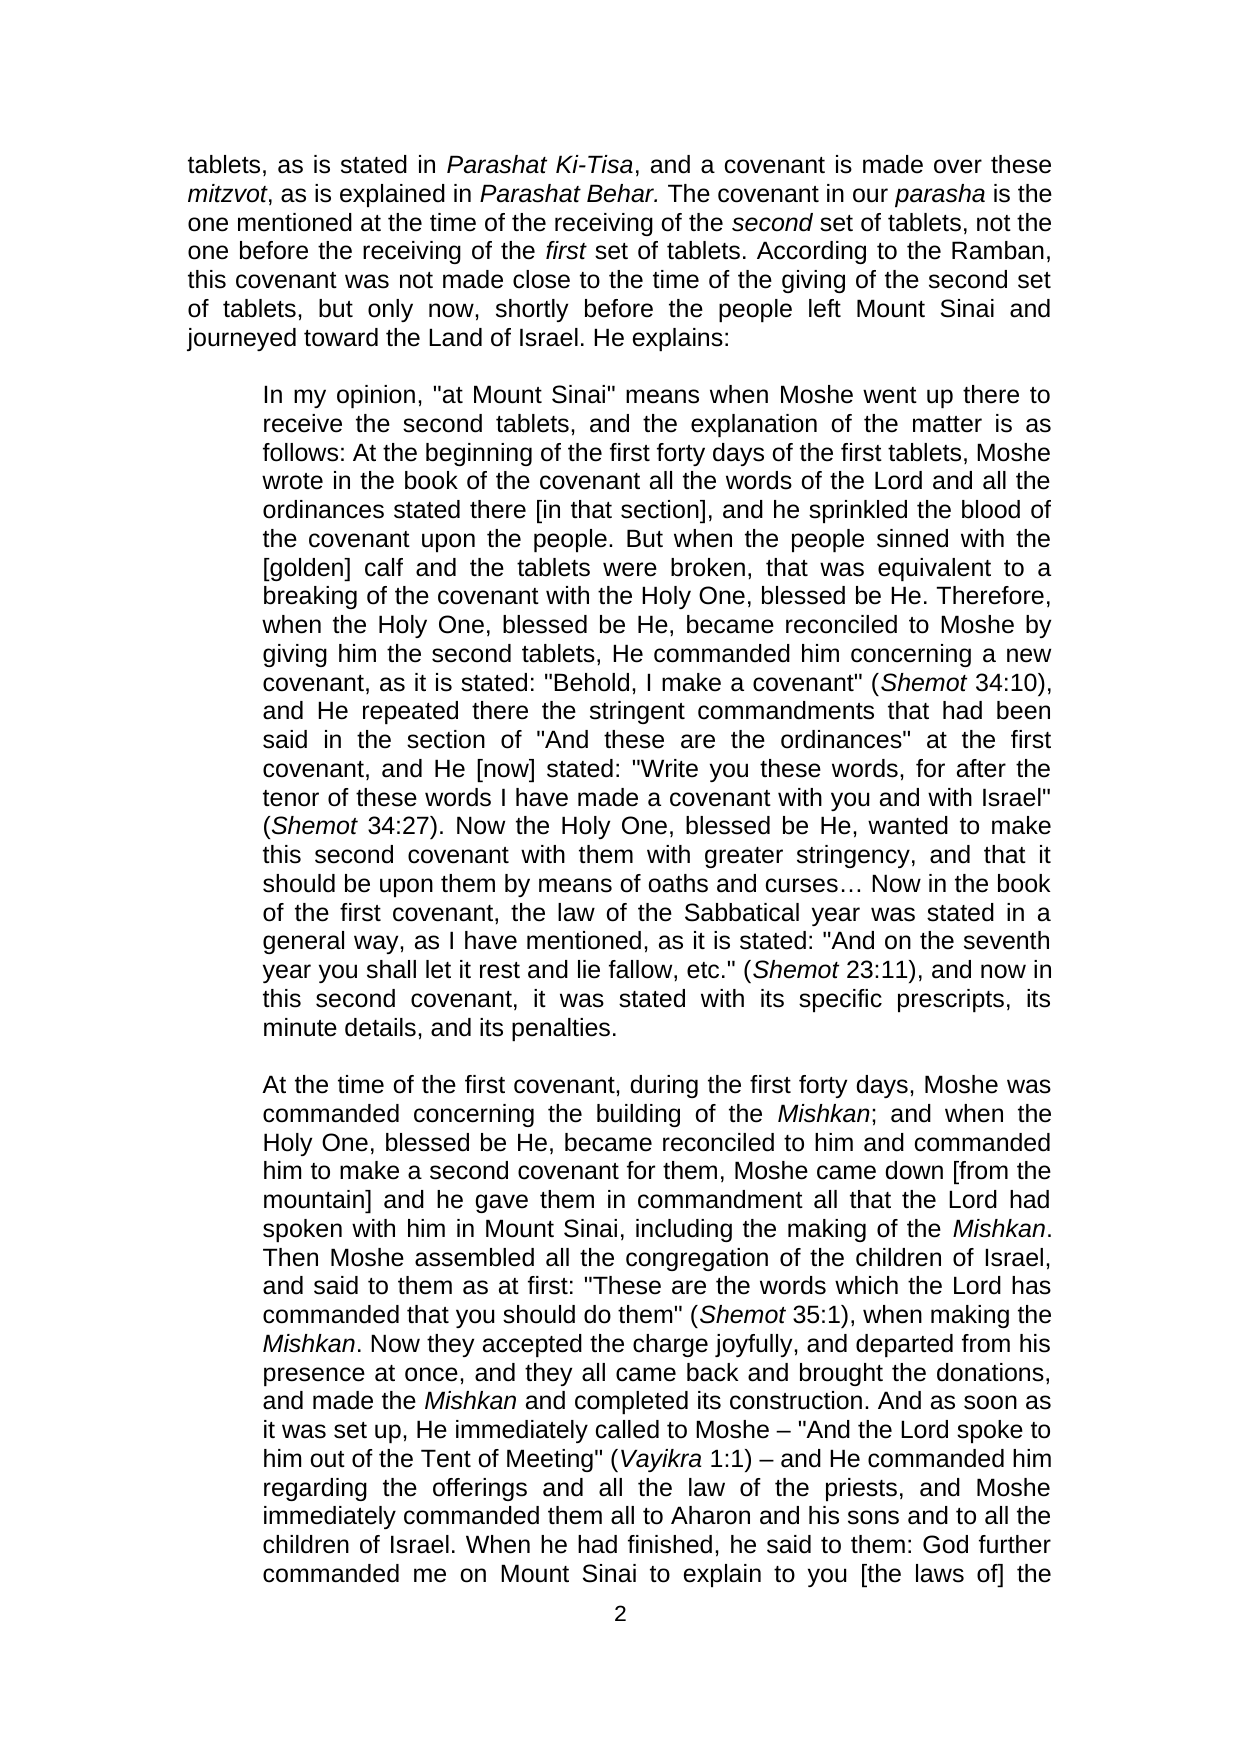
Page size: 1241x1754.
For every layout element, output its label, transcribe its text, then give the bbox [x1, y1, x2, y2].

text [262, 1070, 1053, 1587]
text In my opinion, "at Mount Sinai" means when Moshe went up there to receive the second tablets, and the explanation of the matter is as follows: At the beginning of the first forty days of the first tablets, Moshe wrote in the book of the covenant all the words of the Lord and all the ordinances stated there [in that section], and he sprinkled the blood of the covenant upon the people. But when the people sinned with the [golden] calf and the tablets were broken, that was equivalent to a breaking of the covenant with the Holy One, blessed be He. Therefore, when the Holy One, blessed be He, became reconciled to Moshe by giving him the second tablets, He commanded him concerning a new covenant, as it is stated: "Behold, I make a covenant" (Shemot 34:10), and He repeated there the stringent commandments that had been said in the section of "And these are the ordinances" at the first covenant, and He [now] stated: "Write you these words, for after the tenor of these words I have made a covenant with you and with Israel" (Shemot 34:27). Now the Holy One, blessed be He, wanted to make this second covenant with them with greater stringency, and that it should be upon them by means of oaths and curses… Now in the book of the first covenant, the law of the Sabbatical year was stated in a general way, as I have mentioned, as it is stated: "And on the seventh year you shall let it rest and lie fallow, etc." (Shemot 23:11), and now in this second covenant, it was stated with its specific prescripts, its minute details, and its penalties. [262, 380, 1053, 1041]
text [187, 150, 1053, 351]
